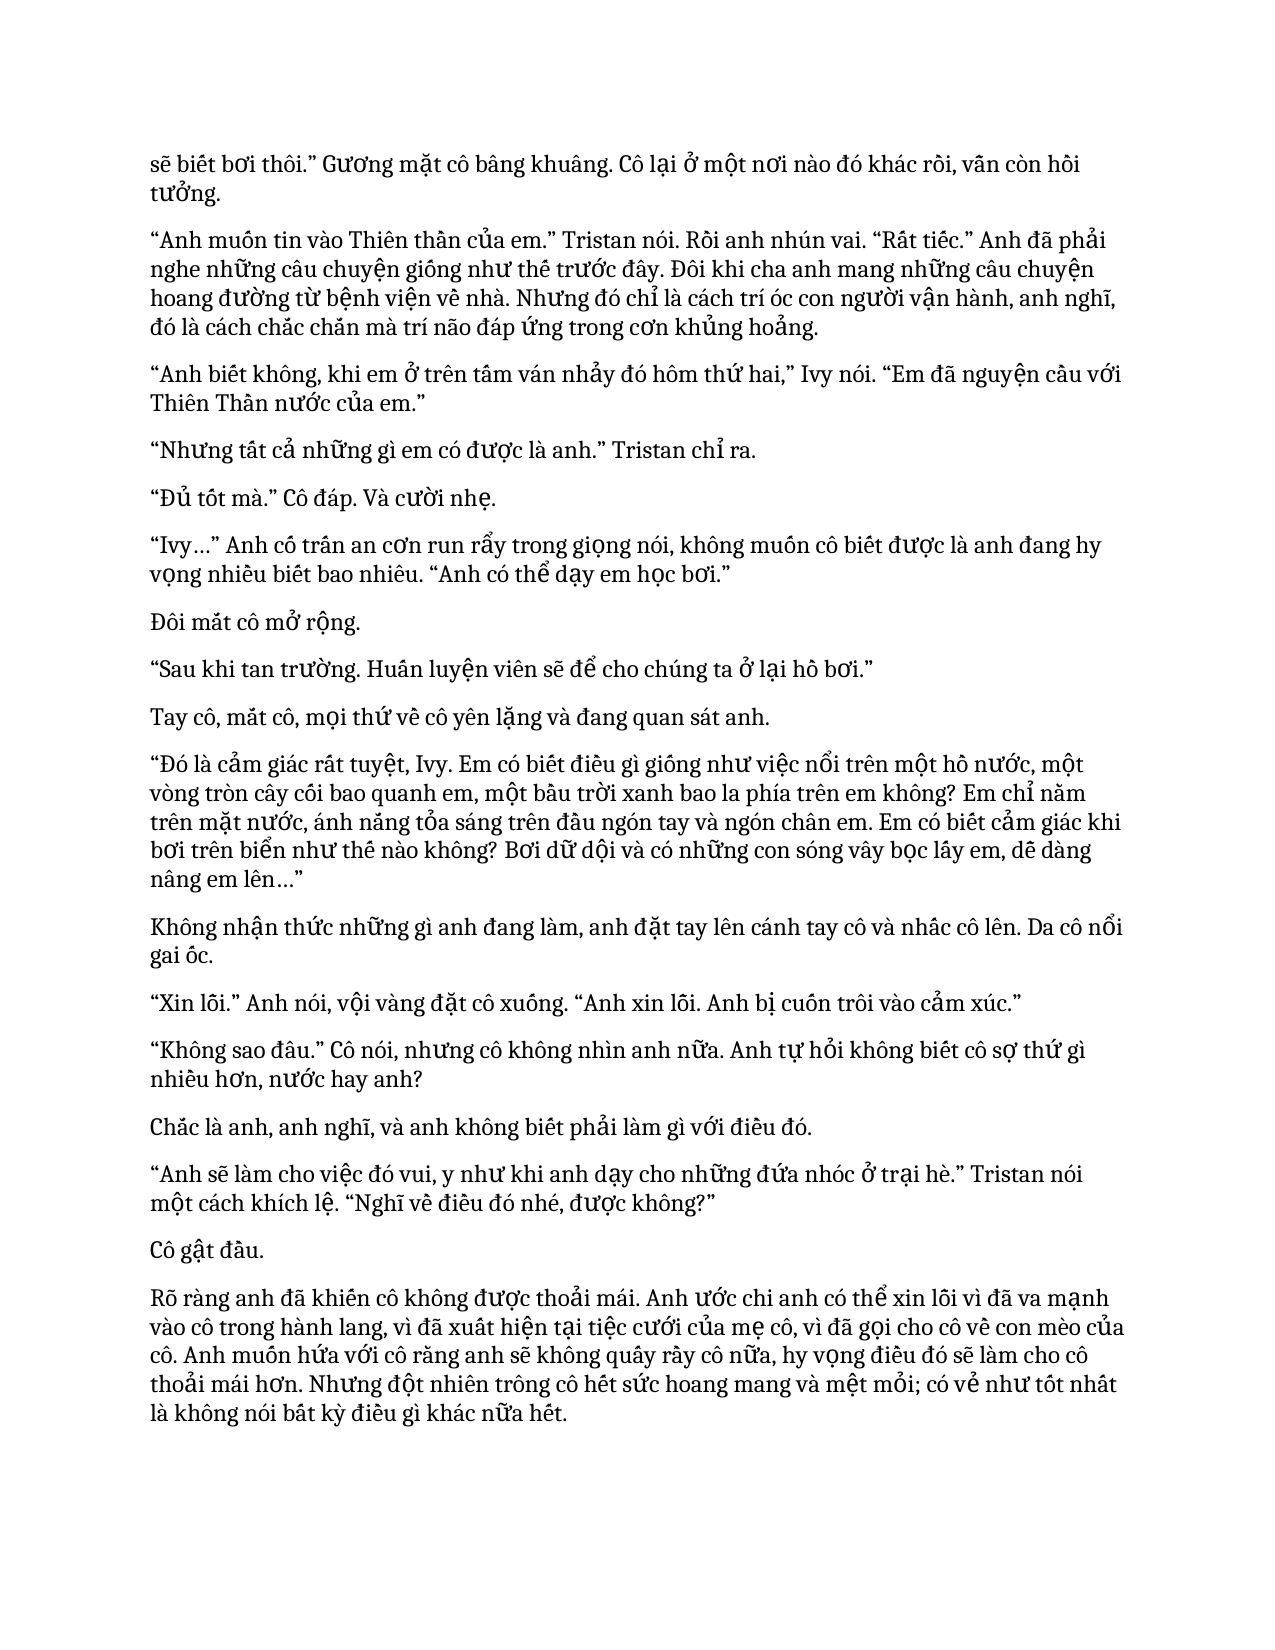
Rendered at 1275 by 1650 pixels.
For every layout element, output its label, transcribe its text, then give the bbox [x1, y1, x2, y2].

text Chắc là anh, anh nghĩ, và anh không biết phải làm gì với điều đó. [150, 1112, 1125, 1141]
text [150, 150, 1125, 207]
text “Đủ tốt mà.” Cô đáp. Và cười nhẹ. [150, 484, 1125, 512]
text “Anh sẽ làm cho việc đó vui, y như khi anh dạy cho những đứa nhóc ở trại hè.” Tristan nói một cách khích lệ. “Nghĩ về điều đó nhé, được không?” [150, 1160, 1125, 1217]
text “Đó là cảm giác rất tuyệt, Ivy. Em có biết điều gì giống như việc nổi trên một hồ nước, một vòng tròn cây cối bao quanh em, một bầu trời xanh bao la phía trên em không? Em chỉ nằm trên mặt nước, ánh nắng tỏa sáng trên đầu ngón tay và ngón chân em. Em có biết cảm giác khi bơi trên biển như thế nào không? Bơi dữ dội và có những con sóng vây bọc lấy em, dễ dàng nâng em lên…” [150, 750, 1125, 894]
text Không nhận thức những gì anh đang làm, anh đặt tay lên cánh tay cô và nhấc cô lên. Da cô nổi gai ốc. [150, 912, 1125, 970]
text “Sau khi tan trường. Huấn luyện viên sẽ để cho chúng ta ở lại hồ bơi.” [150, 655, 1125, 684]
text “Xin lỗi.” Anh nói, vội vàng đặt cô xuống. “Anh xin lỗi. Anh bị cuốn trôi vào cảm xúc.” [150, 989, 1125, 1017]
text Tay cô, mắt cô, mọi thứ về cô yên lặng và đang quan sát anh. [150, 702, 1125, 731]
text “Nhưng tất cả những gì em có được là anh.” Tristan chỉ ra. [150, 436, 1125, 465]
text Cô gật đầu. [150, 1236, 1125, 1265]
text “Không sao đâu.” Cô nói, nhưng cô không nhìn anh nữa. Anh tự hỏi không biết cô sợ thứ gì nhiều hơn, nước hay anh? [150, 1036, 1125, 1094]
text “Ivy…” Anh cố trấn an cơn run rẩy trong giọng nói, không muốn cô biết được là anh đang hy vọng nhiều biết bao nhiêu. “Anh có thể dạy em học bơi.” [150, 531, 1125, 589]
text Rõ ràng anh đã khiến cô không được thoải mái. Anh ước chi anh có thể xin lỗi vì đã va mạnh vào cô trong hành lang, vì đã xuất hiện tại tiệc cưới của mẹ cô, vì đã gọi cho cô về con mèo của cô. Anh muốn hứa với cô rằng anh sẽ không quấy rầy cô nữa, hy vọng điều đó sẽ làm cho cô thoải mái hơn. Nhưng đột nhiên trông cô hết sức hoang mang và mệt mỏi; có vẻ như tốt nhất là không nói bất kỳ điều gì khác nữa hết. [150, 1284, 1125, 1427]
text “Anh muốn tin vào Thiên thần của em.” Tristan nói. Rồi anh nhún vai. “Rất tiếc.” Anh đã phải nghe những câu chuyện giống như thế trước đây. Đôi khi cha anh mang những câu chuyện hoang đường từ bệnh viện về nhà. Nhưng đó chỉ là cách trí óc con người vận hành, anh nghĩ, đó là cách chắc chắn mà trí não đáp ứng trong cơn khủng hoảng. [150, 226, 1125, 341]
text “Anh biết không, khi em ở trên tấm ván nhảy đó hôm thứ hai,” Ivy nói. “Em đã nguyện cầu với Thiên Thần nước của em.” [150, 360, 1125, 417]
text Đôi mắt cô mở rộng. [150, 607, 1125, 636]
